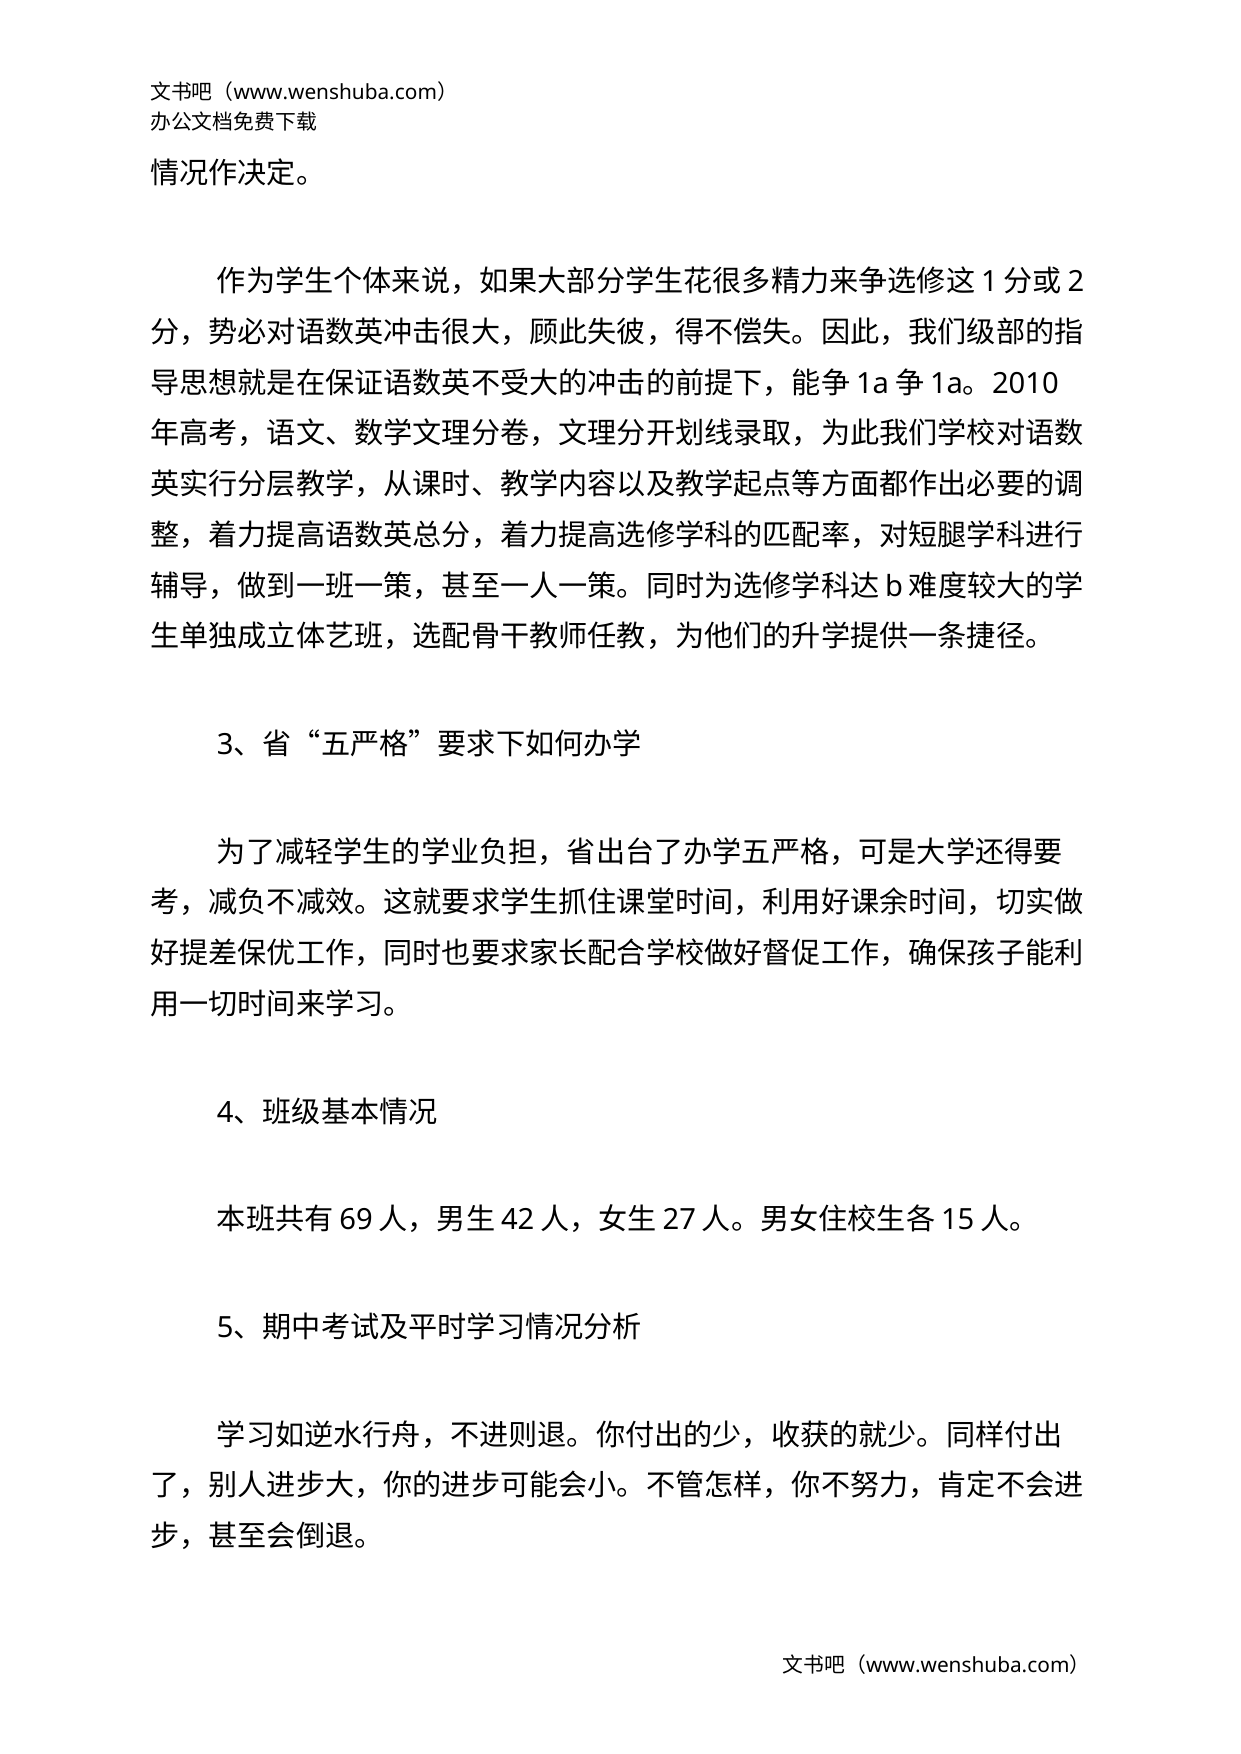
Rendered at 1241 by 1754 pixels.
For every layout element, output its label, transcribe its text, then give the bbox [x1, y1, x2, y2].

text 5、期中考试及平时学习情况分析 [150, 1303, 1090, 1346]
text 本班共有69人，男生42人，女生27人。男女住校生各15人。 [150, 1196, 1090, 1238]
text 3、省“五严格”要求下如何办学 [150, 721, 1090, 763]
text 作为学生个体来说，如果大部分学生花很多精力来争选修这1分或2分，势必对语数英冲击很大，顾此失彼，得不偿失。因此，我们级部的指导思想就是在保证语数英不受大的冲击的前提下，能争1a争1a。2010年高考，语文、数学文理分卷，文理分开划线录取，为此我们学校对语数英实行分层教学，从课时、教学内容以及教学起点等方面都作出必要的调整，着力提高语数英总分，着力提高选修学科的匹配率，对短腿学科进行辅导，做到一班一策，甚至一人一策。同时为选修学科达b难度较大的学生单独成立体艺班，选配骨干教师任教，为他们的升学提供一条捷径。 [150, 258, 1090, 655]
text 学习如逆水行舟，不进则退。你付出的少，收获的就少。同样付出了，别人进步大，你的进步可能会小。不管怎样，你不努力，肯定不会进步，甚至会倒退。 [150, 1411, 1090, 1555]
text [150, 150, 1090, 192]
text 4、班级基本情况 [150, 1088, 1090, 1131]
text 为了减轻学生的学业负担，省出台了办学五严格，可是大学还得要考，减负不减效。这就要求学生抓住课堂时间，利用好课余时间，切实做好提差保优工作，同时也要求家长配合学校做好督促工作，确保孩子能利用一切时间来学习。 [150, 828, 1090, 1023]
